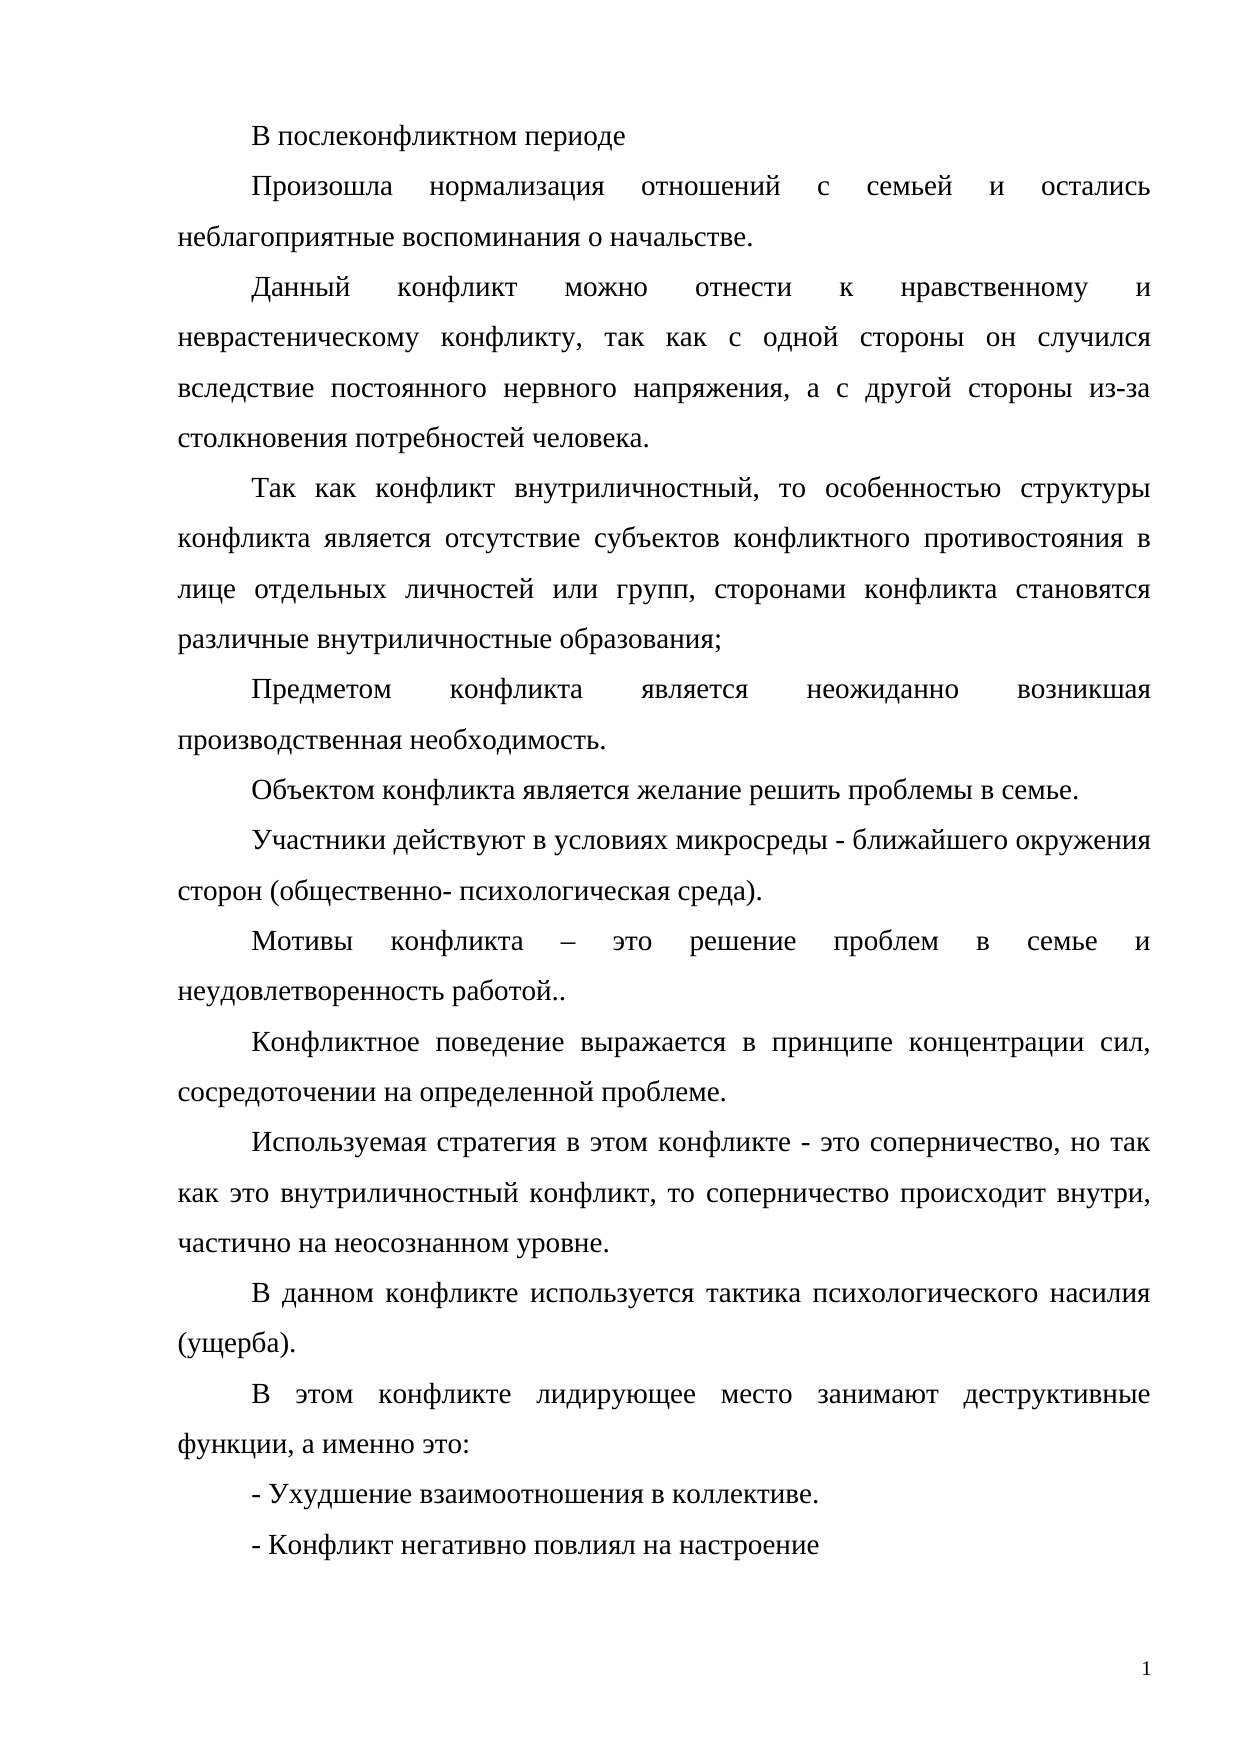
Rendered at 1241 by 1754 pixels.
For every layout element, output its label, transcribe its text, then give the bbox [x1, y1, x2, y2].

text Объектом конфликта является желание решить проблемы в семье. [177, 772, 1152, 806]
text Участники действуют в условиях микросреды - ближайшего окружения сторон (общественно- психологическая среда). [177, 822, 1152, 906]
text Конфликтное поведение выражается в принципе концентрации сил, сосредоточении на определенной проблеме. [177, 1024, 1152, 1108]
text В этом конфликте лидирующее место занимают деструктивные функции, а именно это: [177, 1376, 1152, 1460]
text Произошла нормализация отношений с семьей и остались неблагоприятные воспоминания о начальстве. [177, 168, 1152, 252]
text - Конфликт негативно повлиял на настроение [177, 1527, 1152, 1560]
text Мотивы конфликта – это решение проблем в семье и неудовлетворенность работой.. [177, 923, 1152, 1007]
text Так как конфликт внутриличностный, то особенностью структуры конфликта является отсутствие субъектов конфликтного противостояния в лице отдельных личностей или групп, сторонами конфликта становятся различные внутриличностные образования; [177, 470, 1152, 655]
text В послеконфликтном периоде [177, 118, 1152, 152]
text В данном конфликте используется тактика психологического насилия (ущерба). [177, 1275, 1152, 1359]
text - Ухудшение взаимоотношения в коллективе. [177, 1477, 1152, 1510]
text Предметом конфликта является неожиданно возникшая производственная необходимость. [177, 672, 1152, 755]
text Данный конфликт можно отнести к нравственному и неврастеническому конфликту, так как с одной стороны он случился вследствие постоянного нервного напряжения, а с другой стороны из-за столкновения потребностей человека. [177, 269, 1152, 453]
text Используемая стратегия в этом конфликте - это соперничество, но так как это внутриличностный конфликт, то соперничество происходит внутри, частично на неосознанном уровне. [177, 1124, 1152, 1258]
